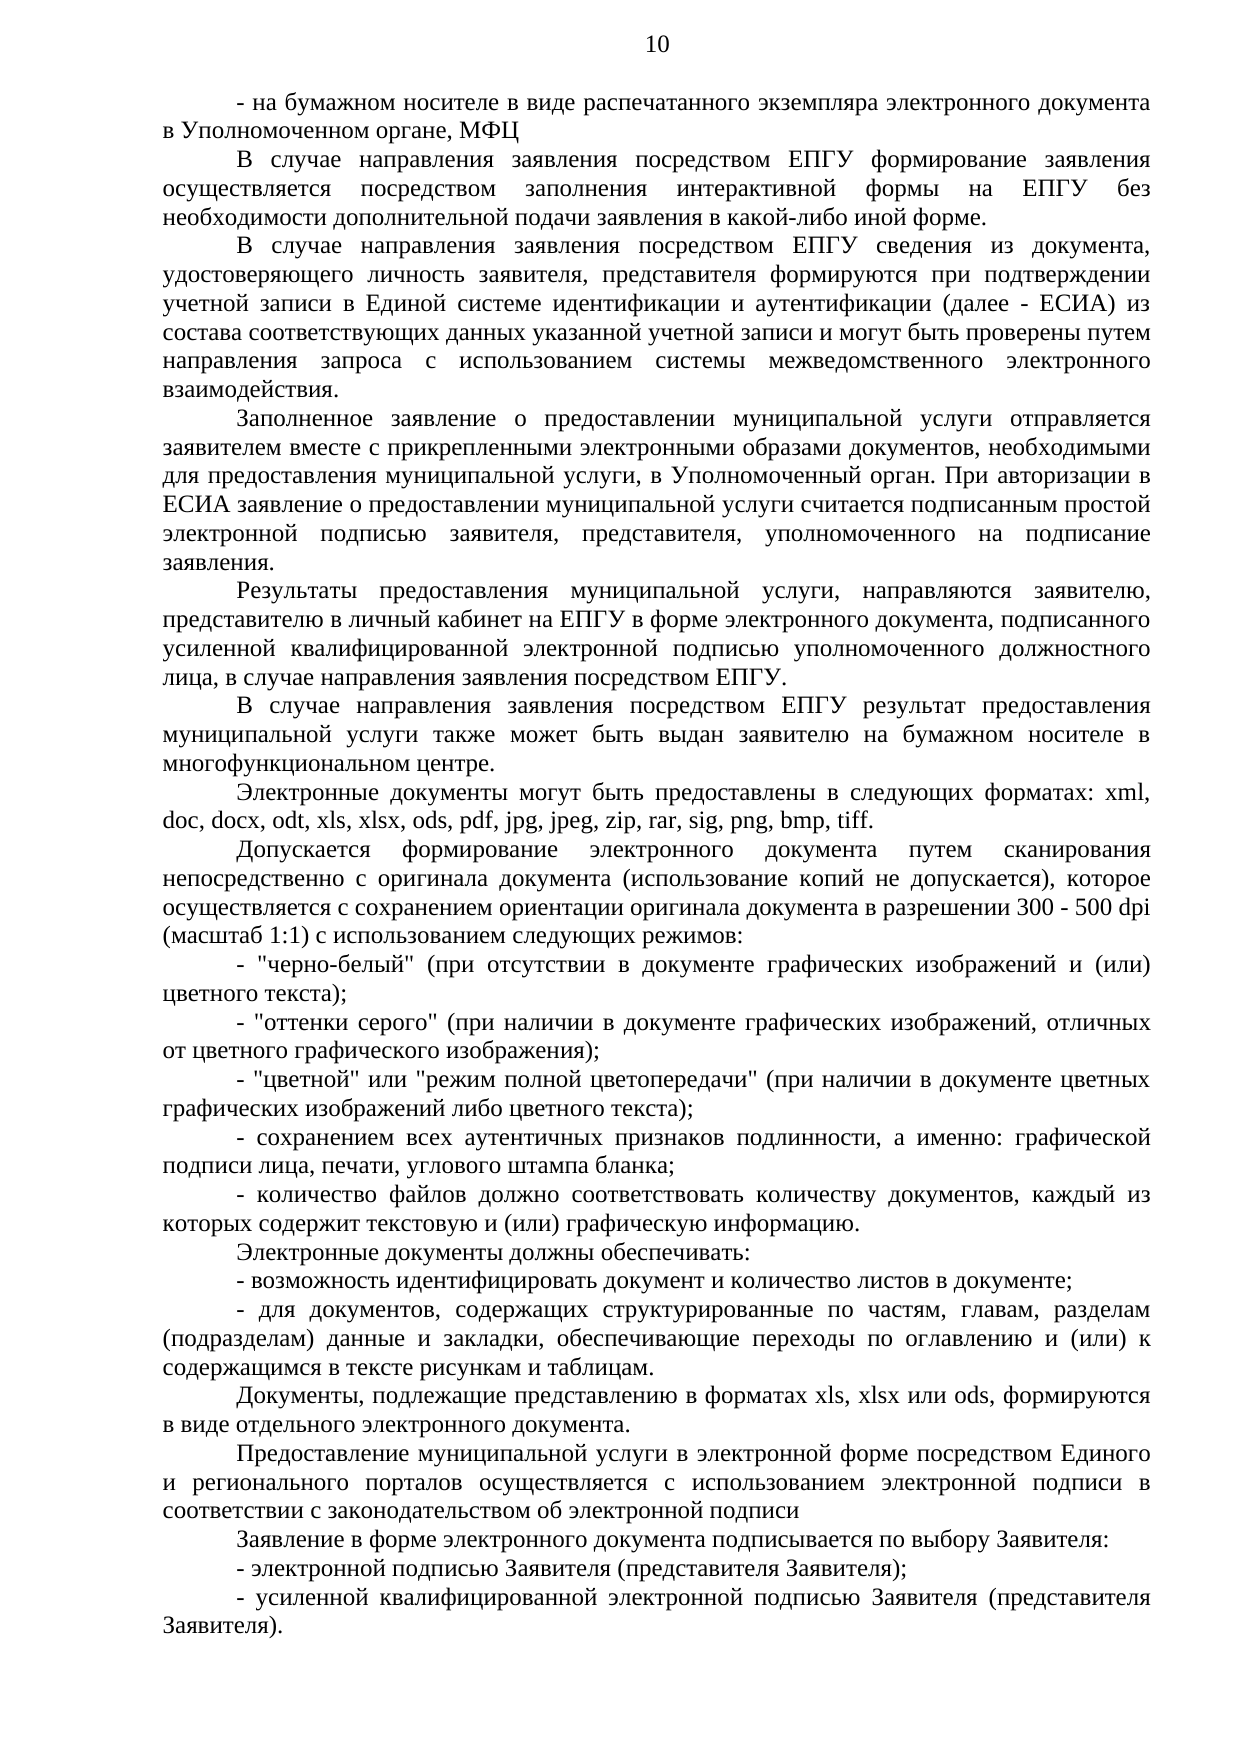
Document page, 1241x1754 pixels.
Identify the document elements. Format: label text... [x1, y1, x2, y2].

text Предоставление муниципальной услуги в электронной форме посредством Единого и регионального порталов осуществляется с использованием электронной подписи в соответствии с законодательством об электронной подписи [162, 1438, 1152, 1524]
text Электронные документы должны обеспечивать: [162, 1237, 1152, 1265]
text - возможность идентифицировать документ и количество листов в документе; [162, 1265, 1152, 1294]
text - "черно-белый" (при отсутствии в документе графических изображений и (или) цветного текста); [162, 949, 1152, 1007]
text Заявление в форме электронного документа подписывается по выбору Заявителя: [162, 1524, 1152, 1553]
text - "оттенки серого" (при наличии в документе графических изображений, отличных от цветного графического изображения); [162, 1007, 1152, 1064]
text - сохранением всех аутентичных признаков подлинности, а именно: графической подписи лица, печати, углового штампа бланка; [162, 1122, 1152, 1179]
text В случае направления заявления посредством ЕПГУ сведения из документа, удостоверяющего личность заявителя, представителя формируются при подтверждении учетной записи в Единой системе идентификации и аутентификации (далее - ЕСИА) из состава соответствующих данных указанной учетной записи и могут быть проверены путем направления запроса с использованием системы межведомственного электронного взаимодействия. [162, 230, 1152, 403]
text Результаты предоставления муниципальной услуги, направляются заявителю, представителю в личный кабинет на ЕПГУ в форме электронного документа, подписанного усиленной квалифицированной электронной подписью уполномоченного должностного лица, в случае направления заявления посредством ЕПГУ. [162, 575, 1152, 690]
text - для документов, содержащих структурированные по частям, главам, разделам (подразделам) данные и закладки, обеспечивающие переходы по оглавлению и (или) к содержащимся в тексте рисункам и таблицам. [162, 1294, 1152, 1380]
text Допускается формирование электронного документа путем сканирования непосредственно с оригинала документа (использование копий не допускается), которое осуществляется с сохранением ориентации оригинала документа в разрешении 300 - 500 dpi (масштаб 1:1) с использованием следующих режимов: [162, 834, 1152, 949]
text В случае направления заявления посредством ЕПГУ результат предоставления муниципальной услуги также может быть выдан заявителю на бумажном носителе в многофункциональном центре. [162, 690, 1152, 777]
text В случае направления заявления посредством ЕПГУ формирование заявления осуществляется посредством заполнения интерактивной формы на ЕПГУ без необходимости дополнительной подачи заявления в какой-либо иной форме. [162, 144, 1152, 230]
text - усиленной квалифицированной электронной подписью Заявителя (представителя Заявителя). [162, 1582, 1152, 1639]
text - электронной подписью Заявителя (представителя Заявителя); [162, 1553, 1152, 1582]
text - на бумажном носителе в виде распечатанного экземпляра электронного документа в Уполномоченном органе, МФЦ [162, 87, 1152, 144]
text - количество файлов должно соответствовать количеству документов, каждый из которых содержит текстовую и (или) графическую информацию. [162, 1179, 1152, 1237]
text Документы, подлежащие представлению в форматах xls, xlsx или ods, формируются в виде отдельного электронного документа. [162, 1380, 1152, 1438]
text - "цветной" или "режим полной цветопередачи" (при наличии в документе цветных графических изображений либо цветного текста); [162, 1064, 1152, 1122]
text Электронные документы могут быть предоставлены в следующих форматах: xml, doc, docx, odt, xls, xlsx, ods, pdf, jpg, jpeg, zip, rar, sig, png, bmp, tiff. [162, 777, 1152, 834]
text Заполненное заявление о предоставлении муниципальной услуги отправляется заявителем вместе с прикрепленными электронными образами документов, необходимыми для предоставления муниципальной услуги, в Уполномоченный орган. При авторизации в ЕСИА заявление о предоставлении муниципальной услуги считается подписанным простой электронной подписью заявителя, представителя, уполномоченного на подписание заявления. [162, 403, 1152, 575]
